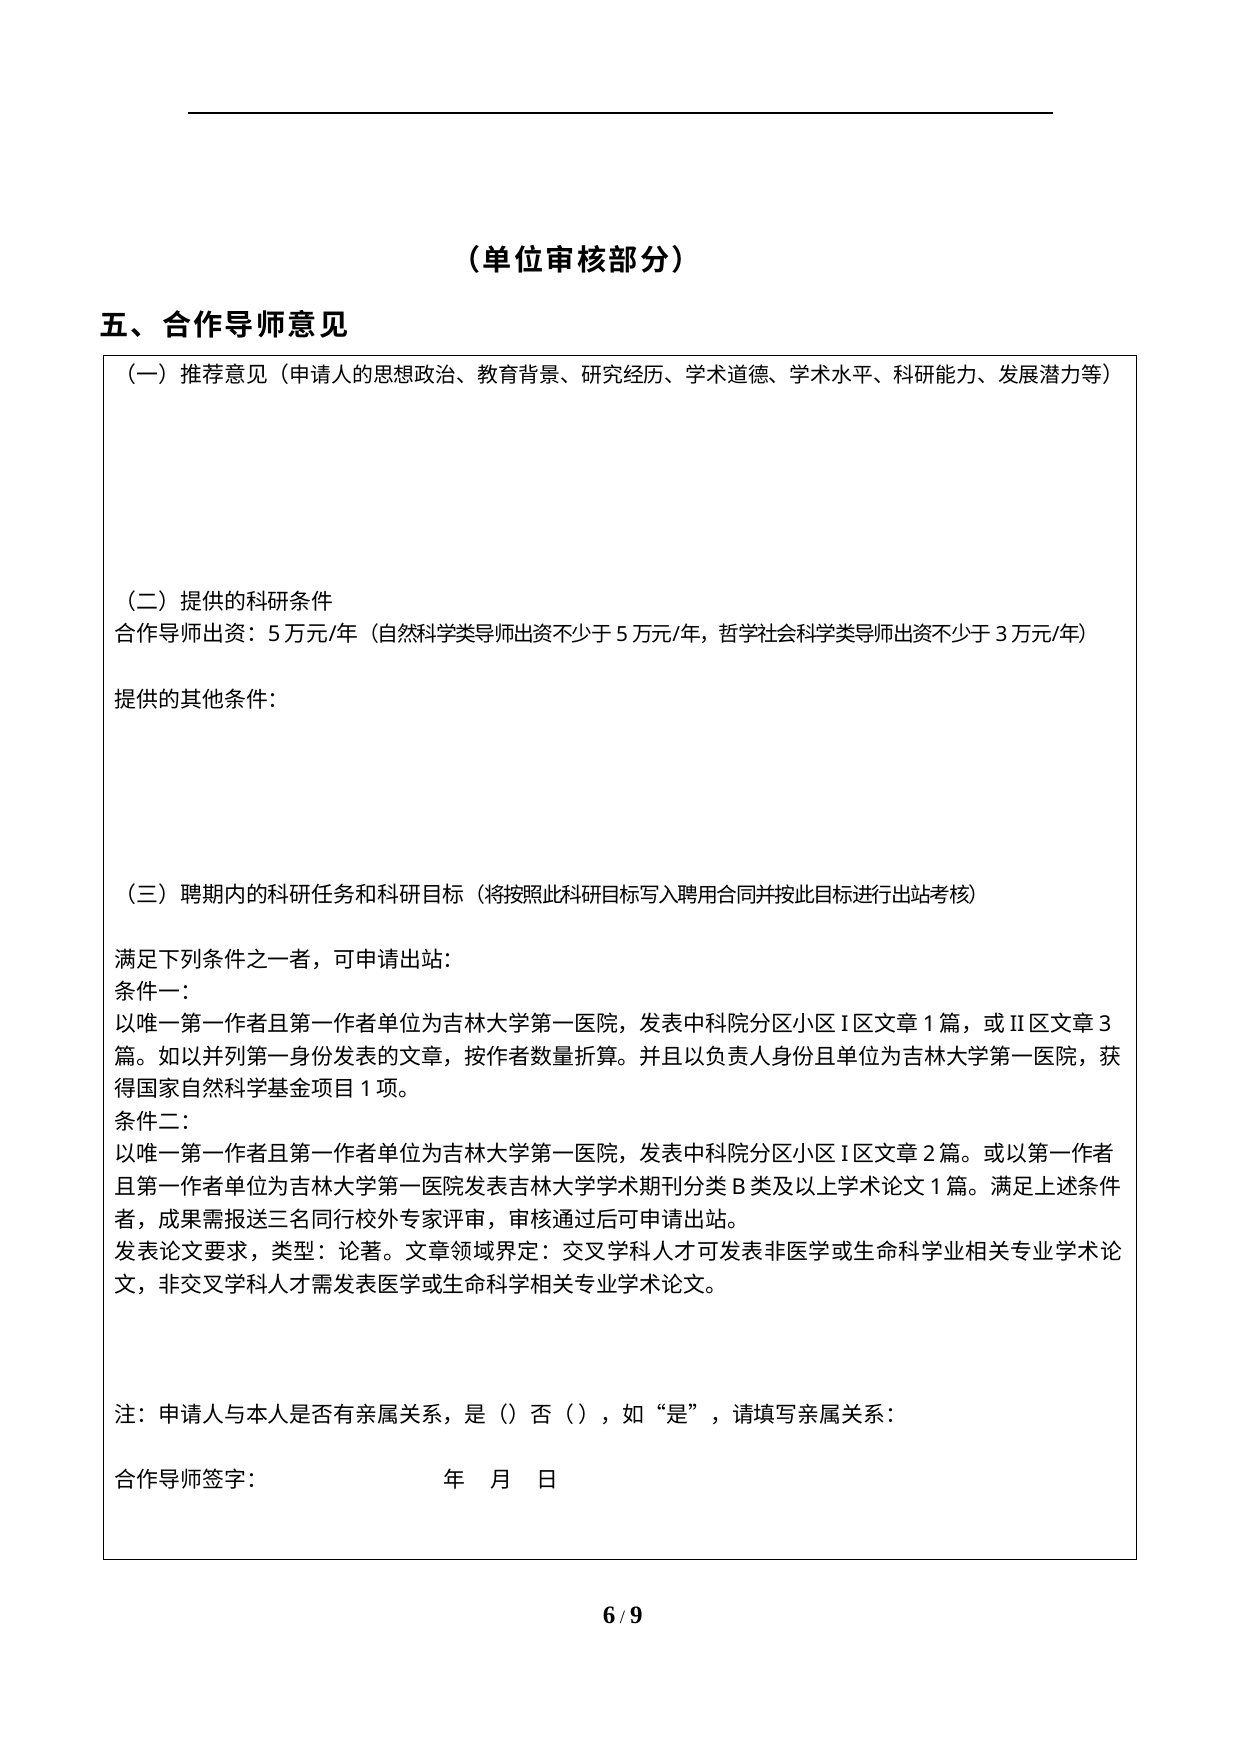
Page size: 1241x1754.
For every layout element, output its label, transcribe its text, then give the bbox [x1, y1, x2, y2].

text （单位审核部分） [99, 225, 1053, 290]
text 五、合作导师意见 [99, 290, 1053, 355]
table_header （一）推荐意见（申请人的思想政治、教育背景、研究经历、学术道德、学术水平、科研能力、发展潜力等） （二）提供的科研条件 合作导师出资：5万元/年（自然科学类导师出资不少于5万元/年，哲学社会科学类导师出资不少于3万元/年） 提供的其他条件： （三）聘期内的科研任务和科研目标（将按照此科研目标写入聘用合同并按此目标进行出站考核） 满足下列条件之一者，可申请出站： 条件一： 以唯一第一作者且第一作者单位为吉林大学第一医院，发表中科院分区小区I区文章1篇，或II区文章3篇。如以并列第一身份发表的文章，按作者数量折算。并且以负责人身份且单位为吉林大学第一医院，获得国家自然科学基金项目1项。 条件二： 以唯一第一作者且第一作者单位为吉林大学第一医院，发表中科院分区小区I区文章2篇。或以第一作者且第一作者单位为吉林大学第一医院发表吉林大学学术期刊分类B类及以上学术论文1篇。满足上述条件者，成果需报送三名同行校外专家评审，审核通过后可申请出站。 发表论文要求，类型：论著。文章领域界定：交叉学科人才可发表非医学或生命科学业相关专业学术论文，非交叉学科人才需发表医学或生命科学相关专业学术论文。 注：申请人与本人是否有亲属关系，是（）否（ ），如“是”，请填写亲属关系： 合作导师签字： 年 月 日 [104, 356, 1136, 1559]
